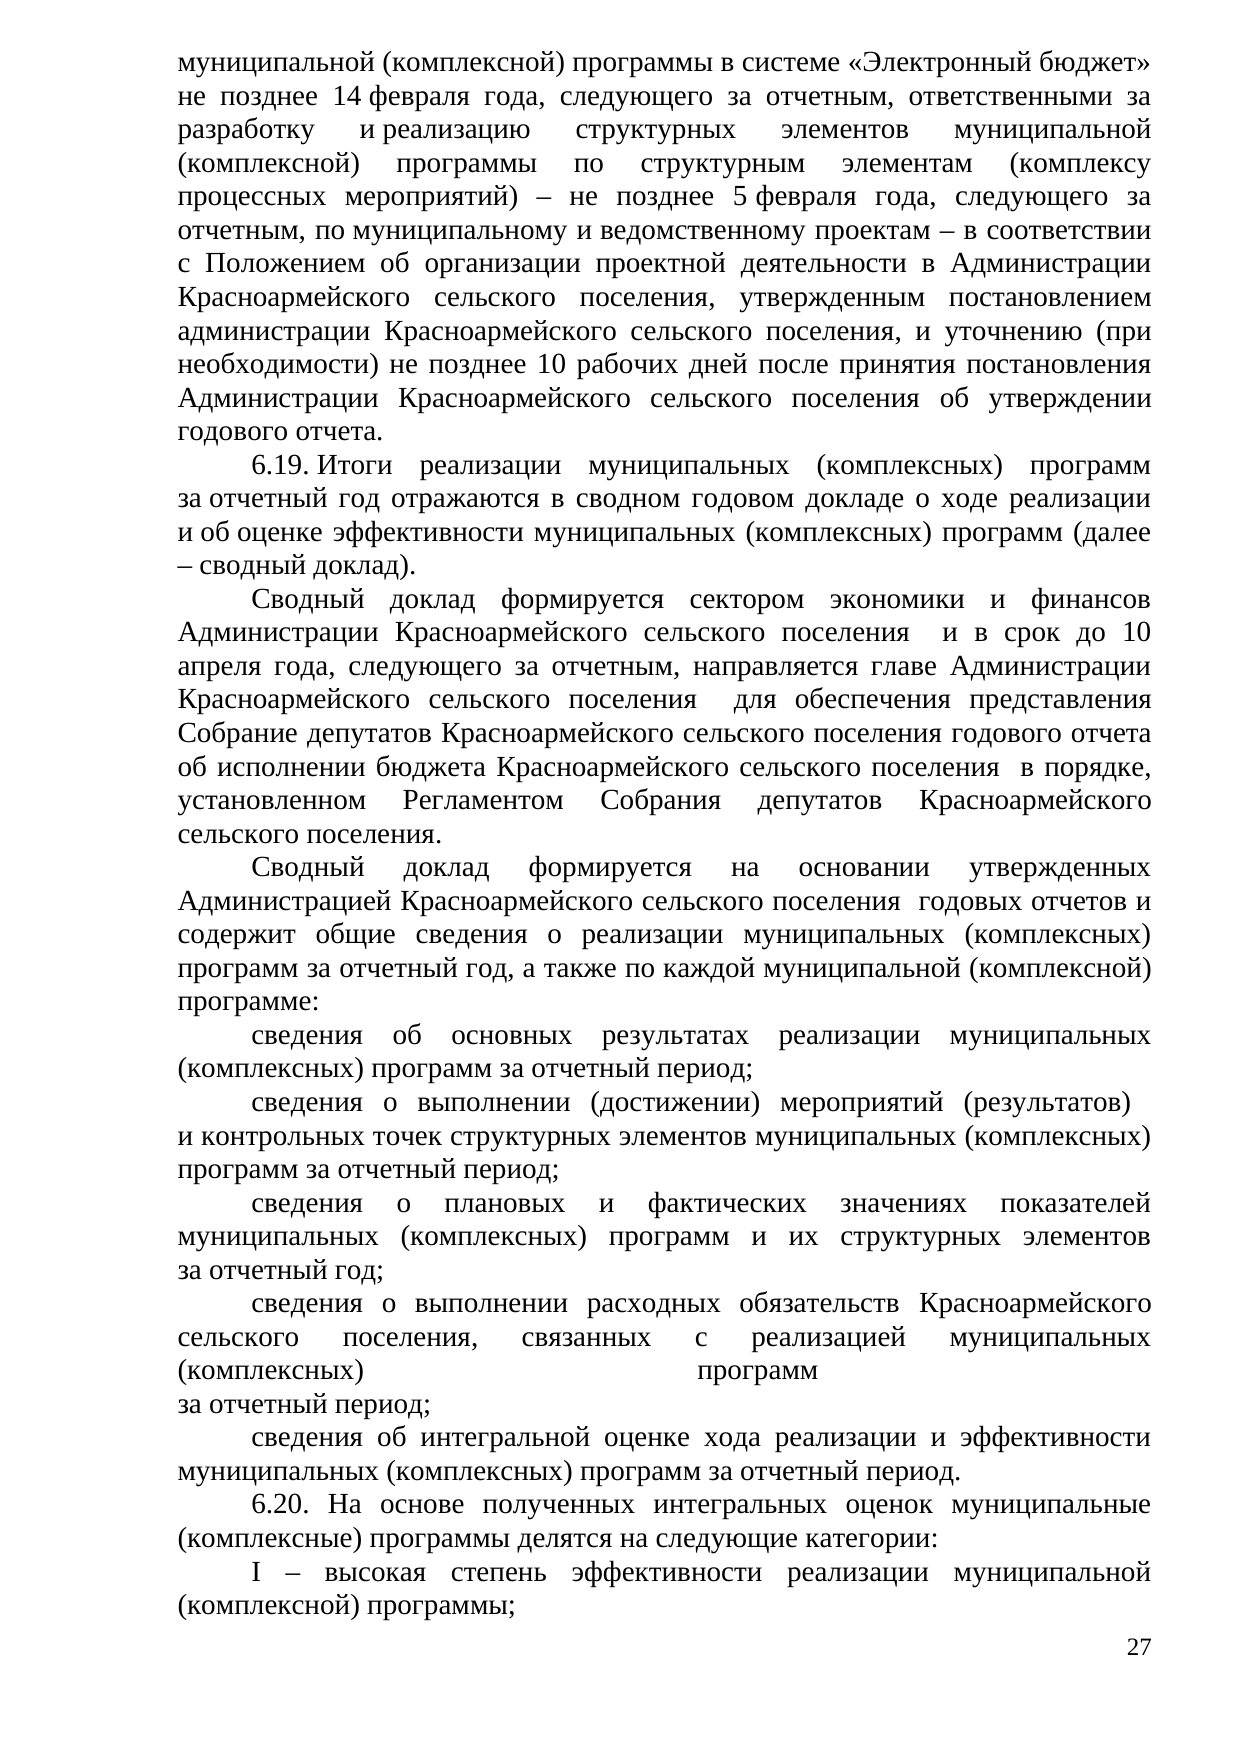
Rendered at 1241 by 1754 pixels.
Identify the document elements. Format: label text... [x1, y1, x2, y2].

text сведения о плановых и фактических значениях показателей муниципальных (комплексных) программ и их структурных элементов за отчетный год; [177, 1185, 1152, 1285]
text сведения о выполнении расходных обязательств Красноармейского сельского поселения, связанных с реализацией муниципальных (комплексных) программ за отчетный период; [177, 1285, 1152, 1419]
text сведения об основных результатах реализации муниципальных (комплексных) программ за отчетный период; [177, 1017, 1152, 1084]
text 6.20. На основе полученных интегральных оценок муниципальные (комплексные) программы делятся на следующие категории: [177, 1487, 1152, 1554]
text сведения об интегральной оценке хода реализации и эффективности муниципальных (комплексных) программ за отчетный период. [177, 1419, 1152, 1487]
text I – высокая степень эффективности реализации муниципальной (комплексной) программы; [177, 1554, 1152, 1621]
text 6.19. Итоги реализации муниципальных (комплексных) программ за отчетный год отражаются в сводном годовом докладе о ходе реализации и об оценке эффективности муниципальных (комплексных) программ (далее – сводный доклад). [177, 447, 1152, 581]
text Сводный доклад формируется сектором экономики и финансов Администрации Красноармейского сельского поселения и в срок до 10 апреля года, следующего за отчетным, направляется главе Администрации Красноармейского сельского поселения для обеспечения представления Собрание депутатов Красноармейского сельского поселения годового отчета об исполнении бюджета Красноармейского сельского поселения в порядке, установленном Регламентом Собрания депутатов Красноармейского сельского поселения. [177, 581, 1152, 849]
text сведения о выполнении (достижении) мероприятий (результатов) и контрольных точек структурных элементов муниципальных (комплексных) программ за отчетный период; [177, 1084, 1152, 1185]
text Сводный доклад формируется на основании утвержденных Администрацией Красноармейского сельского поселения годовых отчетов и содержит общие сведения о реализации муниципальных (комплексных) программ за отчетный год, а также по каждой муниципальной (комплексной) программе: [177, 849, 1152, 1017]
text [177, 44, 1152, 447]
